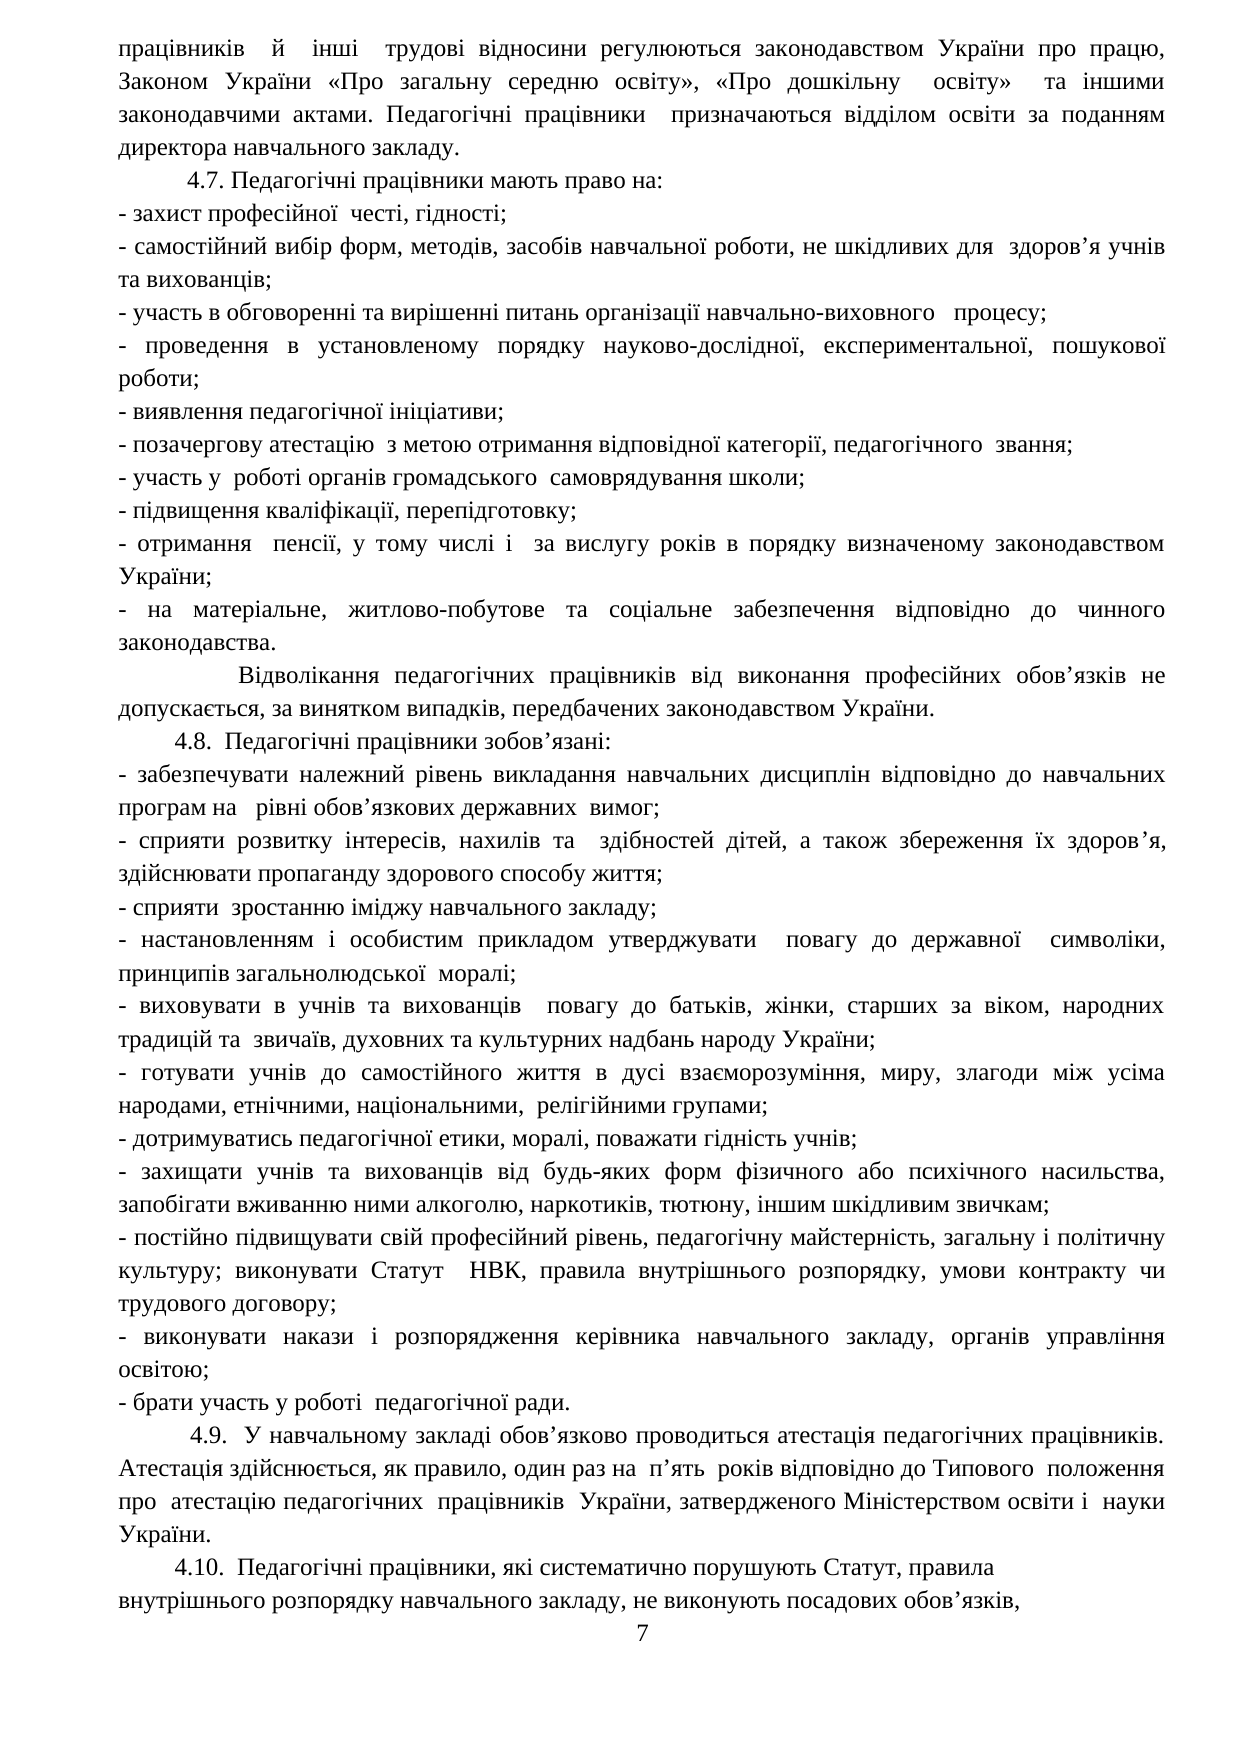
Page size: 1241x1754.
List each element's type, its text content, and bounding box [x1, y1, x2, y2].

text - на матеріальне, житлово-побутове та соціальне забезпечення відповідно до чинного законодавства. [118, 594, 1167, 656]
text - сприяти розвитку інтересів, нахилів та здібностей дітей, а також збереження їх здоров’я, здійснювати пропаганду здорового способу життя; [118, 826, 1167, 887]
text - настановленням і особистим прикладом утверджувати повагу до державної символіки, принципів загальнолюдської моралі; [118, 924, 1167, 986]
text - виховувати в учнів та вихованців повагу до батьків, жінки, старших за віком, народних традицій та звичаїв, духовних та культурних надбань народу України; [118, 991, 1167, 1052]
text 4.10. Педагогічні працівники, які систематично порушують Статут, правила [118, 1552, 1167, 1581]
text - підвищення кваліфікації, перепідготовку; [118, 495, 1167, 524]
text 4.7. Педагогічні працівники мають право на: [118, 165, 1167, 194]
text 7 [118, 1618, 1167, 1647]
text - виконувати накази і розпорядження керівника навчального закладу, органів управління освітою; [118, 1321, 1167, 1383]
text внутрішнього розпорядку навчального закладу, не виконують посадових обов’язків, [118, 1585, 1167, 1614]
text - постійно підвищувати свій професійний рівень, педагогічну майстерність, загальну і політичну культуру; виконувати Статут НВК, правила внутрішнього розпорядку, умови контракту чи трудового договору; [118, 1222, 1167, 1317]
text - участь у роботі органів громадського самоврядування школи; [118, 462, 1167, 491]
text - захист професійної честі, гідності; [118, 198, 1167, 227]
text - брати участь у роботі педагогічної ради. [118, 1387, 1167, 1416]
text - забезпечувати належний рівень викладання навчальних дисциплін відповідно до навчальних програм на рівні обов’язкових державних вимог; [118, 759, 1167, 821]
text - самостійний вибір форм, методів, засобів навчальної роботи, не шкідливих для здоров’я учнів та вихованців; [118, 231, 1167, 293]
text - готувати учнів до самостійного життя в дусі взаєморозуміння, миру, злагоди між усіма народами, етнічними, національними, релігійними групами; [118, 1057, 1167, 1118]
text - позачергову атестацію з метою отримання відповідної категорії, педагогічного звання; [118, 429, 1167, 458]
text - отримання пенсії, у тому числі і за вислугу років в порядку визначеному законодавством України; [118, 528, 1167, 590]
text - участь в обговоренні та вирішенні питань організації навчально-виховного процесу; [118, 297, 1167, 326]
text 4.8. Педагогічні працівники зобов’язані: [118, 726, 1167, 755]
text - сприяти зростанню іміджу навчального закладу; [118, 892, 1167, 920]
text - виявлення педагогічної ініціативи; [118, 396, 1167, 425]
text Відволікання педагогічних працівників від виконання професійних обов’язків не допускається, за винятком випадків, передбачених законодавством України. [118, 660, 1167, 722]
text 4.9. У навчальному закладі обов’язково проводиться атестація педагогічних працівників. Атестація здійснюється, як правило, один раз на п’ять років відповідно до Типового положення про атестацію педагогічних працівників України, затвердженого Міністерством освіти і науки України. [118, 1420, 1167, 1548]
text - захищати учнів та вихованців від будь-яких форм фізичного або психічного насильства, запобігати вживанню ними алкоголю, наркотиків, тютюну, іншим шкідливим звичкам; [118, 1156, 1167, 1217]
text - проведення в установленому порядку науково-дослідної, експериментальної, пошукової роботи; [118, 330, 1167, 392]
text - дотримуватись педагогічної етики, моралі, поважати гідність учнів; [118, 1123, 1167, 1151]
text працівників й інші трудові відносини регулюються законодавством України про працю, Законом України «Про загальну середню освіту», «Про дошкільну освіту» та іншими законодавчими актами. Педагогічні працівники призначаються відділом освіти за поданням директора навчального закладу. [118, 33, 1167, 161]
